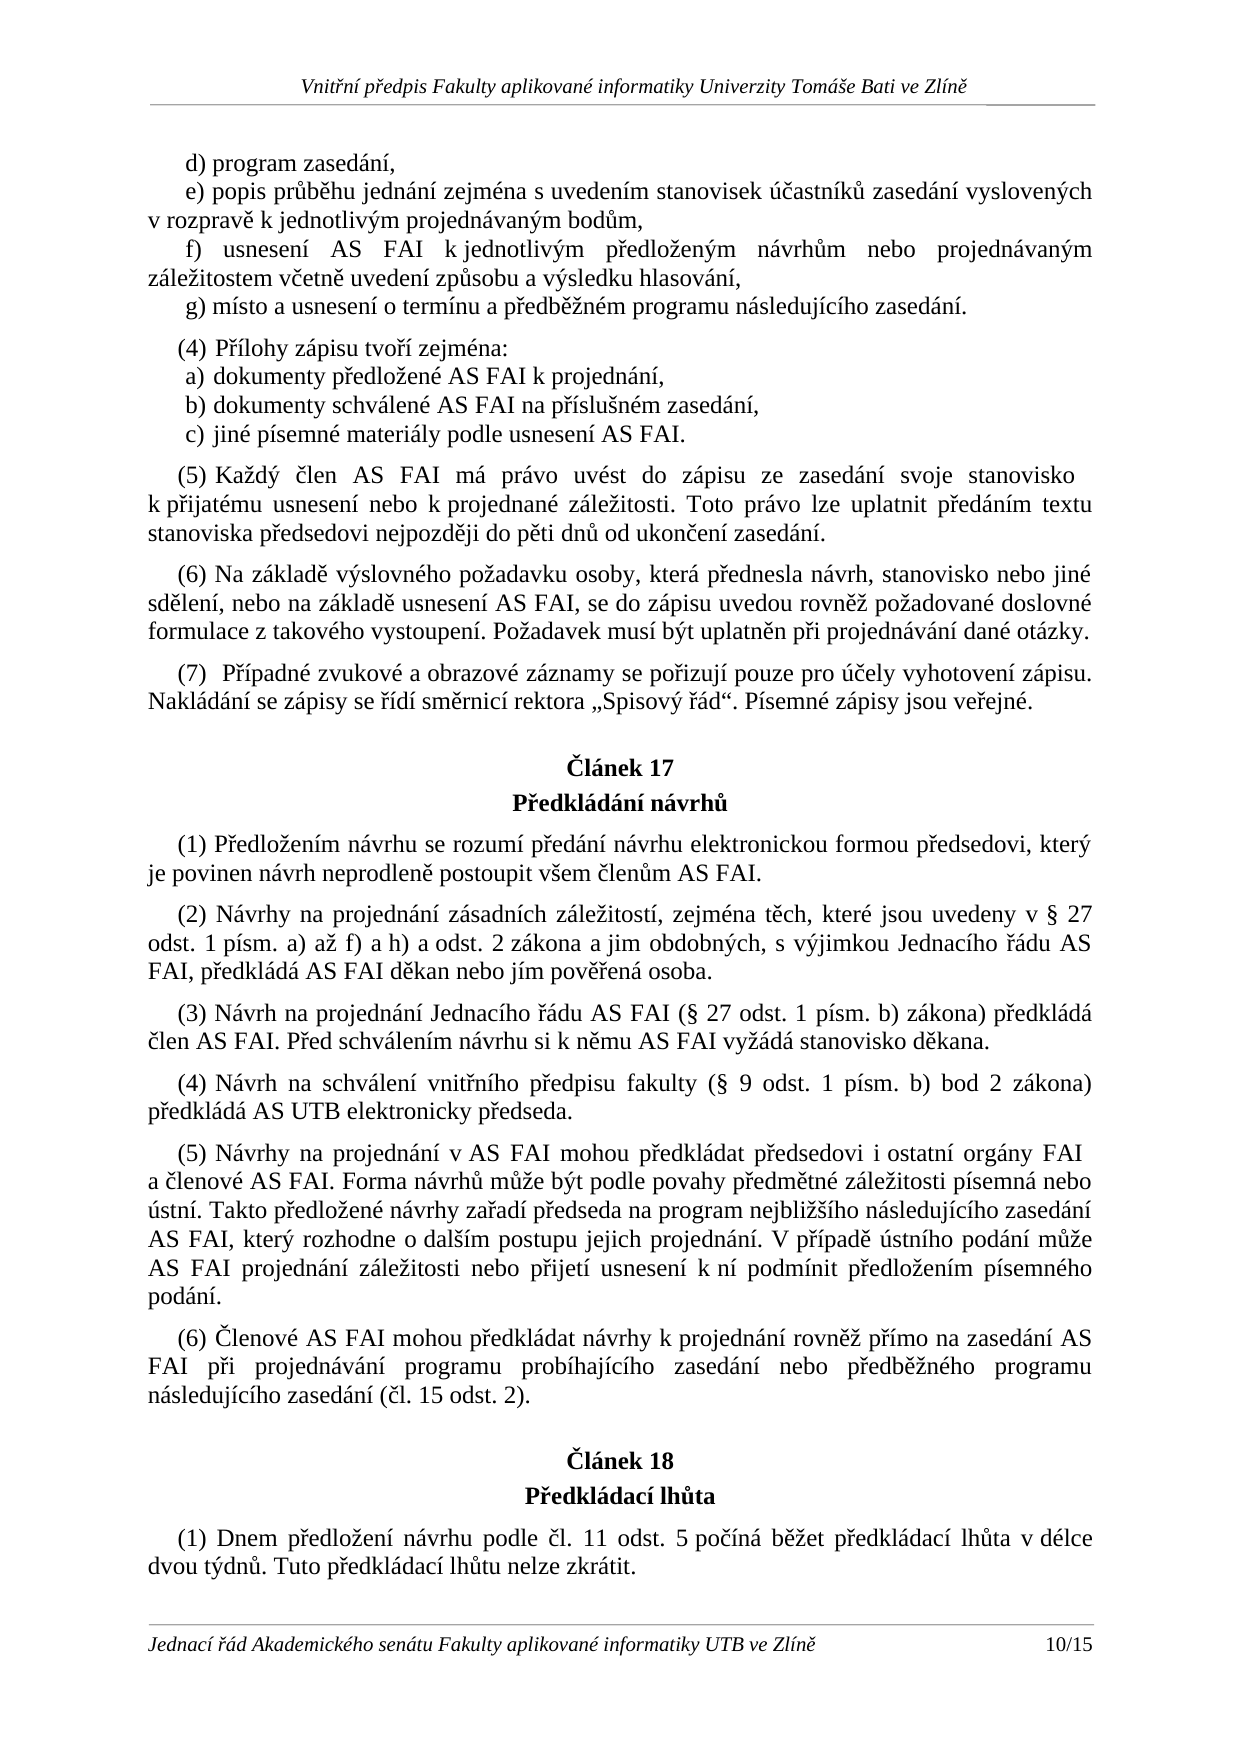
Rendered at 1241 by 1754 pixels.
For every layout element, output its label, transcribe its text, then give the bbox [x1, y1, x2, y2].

text (3) Návrh na projednání Jednacího řádu AS FAI (§ 27 odst. 1 písm. b) zákona) předkládá člen AS FAI. Před schválením návrhu si k němu AS FAI vyžádá stanovisko děkana. [148, 998, 1092, 1055]
text (6) Členové AS FAI mohou předkládat návrhy k projednání rovněž přímo na zasedání AS FAI při projednávání programu probíhajícího zasedání nebo předběžného programu následujícího zasedání (čl. 15 odst. 2). [148, 1323, 1092, 1409]
text (4) Přílohy zápisu tvoří zejména: [148, 333, 1092, 361]
text b) dokumenty schválené AS FAI na příslušném zasedání, [148, 390, 1092, 419]
text (2) Návrhy na projednání zásadních záležitostí, zejména těch, které jsou uvedeny v § 27 odst. 1 písm. a) až f) a h) a odst. 2 zákona a jim obdobných, s výjimkou Jednacího řádu AS FAI, předkládá AS FAI děkan nebo jím pověřená osoba. [148, 899, 1092, 985]
text (7) Případné zvukové a obrazové záznamy se pořizují pouze pro účely vyhotovení zápisu. Nakládání se zápisy se řídí směrnicí rektora „Spisový řád“. Písemné zápisy jsou veřejné. [148, 658, 1092, 715]
text Předkládací lhůta [148, 1481, 1092, 1510]
text e) popis průběhu jednání zejména s uvedením stanovisek účastníků zasedání vyslovených v rozpravě k jednotlivým projednávaným bodům, [148, 176, 1092, 234]
text (5) Každý člen AS FAI má právo uvést do zápisu ze zasedání svoje stanovisko k přijatému usnesení nebo k projednané záležitosti. Toto právo lze uplatnit předáním textu stanoviska předsedovi nejpozději do pěti dnů od ukončení zasedání. [148, 460, 1092, 546]
text (5) Návrhy na projednání v AS FAI mohou předkládat předsedovi i ostatní orgány FAI a členové AS FAI. Forma návrhů může být podle povahy předmětné záležitosti písemná nebo ústní. Takto předložené návrhy zařadí předseda na program nejbližšího následujícího zasedání AS FAI, který rozhodne o dalším postupu jejich projednání. V případě ústního podání může AS FAI projednání záležitosti nebo přijetí usnesení k ní podmínit předložením písemného podání. [148, 1138, 1092, 1310]
text (1) Dnem předložení návrhu podle čl. 11 odst. 5 počíná běžet předkládací lhůta v délce dvou týdnů. Tuto předkládací lhůtu nelze zkrátit. [148, 1523, 1092, 1580]
text (1) Předložením návrhu se rozumí předání návrhu elektronickou formou předsedovi, který je povinen návrh neprodleně postoupit všem členům AS FAI. [148, 829, 1092, 886]
text (6) Na základě výslovného požadavku osoby, která přednesla návrh, stanovisko nebo jiné sdělení, nebo na základě usnesení AS FAI, se do zápisu uvedou rovněž požadované doslovné formulace z takového vystoupení. Požadavek musí být uplatněn při projednávání dané otázky. [148, 559, 1092, 645]
text g) místo a usnesení o termínu a předběžném programu následujícího zasedání. [148, 291, 1092, 320]
text Článek 17 [148, 753, 1092, 781]
text (4) Návrh na schválení vnitřního předpisu fakulty (§ 9 odst. 1 písm. b) bod 2 zákona) předkládá AS UTB elektronicky předseda. [148, 1068, 1092, 1125]
text c) jiné písemné materiály podle usnesení AS FAI. [148, 419, 1092, 448]
text Předkládání návrhů [148, 788, 1092, 816]
text d) program zasedání, [148, 148, 1092, 176]
text a) dokumenty předložené AS FAI k projednání, [148, 361, 1092, 390]
text f) usnesení AS FAI k jednotlivým předloženým návrhům nebo projednávaným záležitostem včetně uvedení způsobu a výsledku hlasování, [148, 234, 1092, 291]
text Článek 18 [148, 1446, 1092, 1475]
